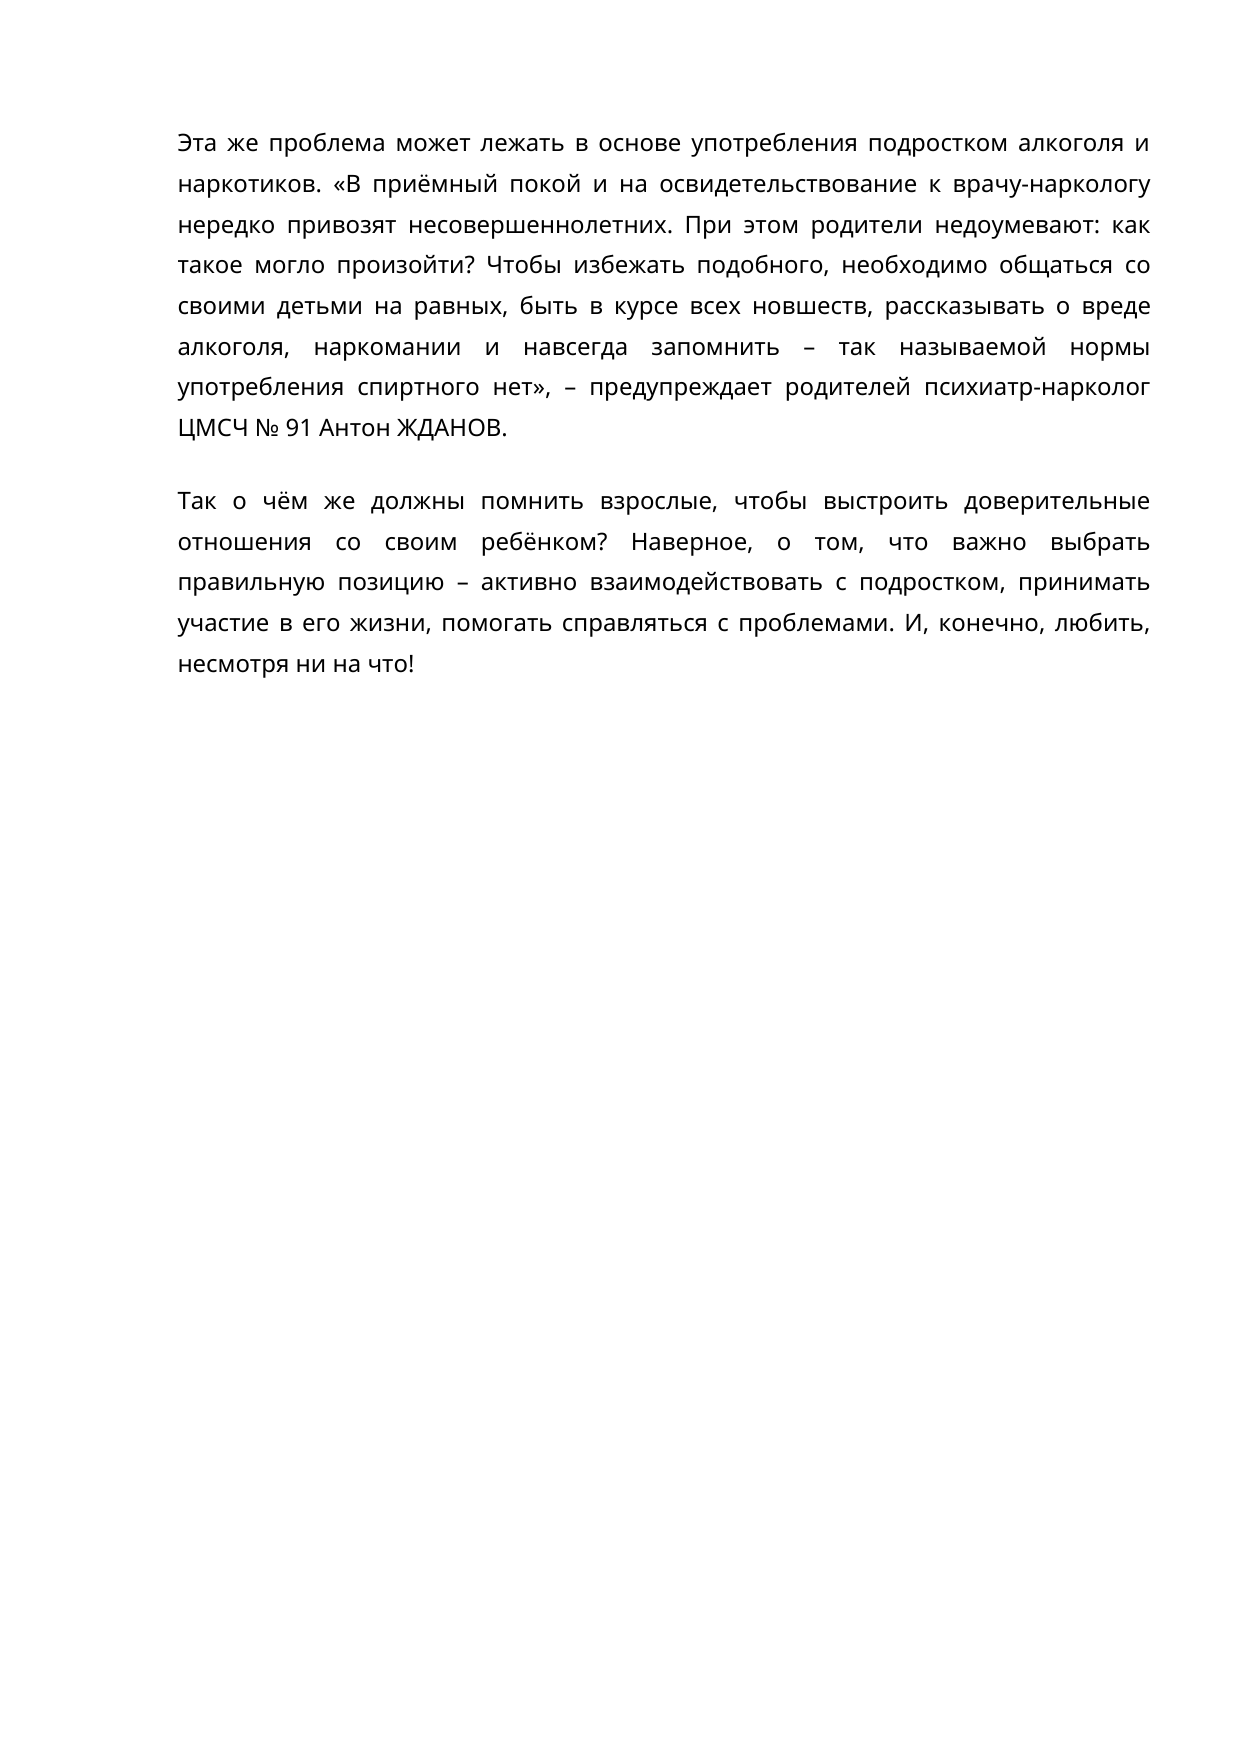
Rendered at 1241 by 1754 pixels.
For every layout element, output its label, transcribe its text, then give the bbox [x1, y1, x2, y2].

text Эта же проблема может лежать в основе употребления подростком алкоголя и наркотиков. «В приёмный покой и на освидетельствование к врачу-наркологу нередко привозят несовершеннолетних. При этом родители недоумевают: как такое могло произойти? Чтобы избежать подобного, необходимо общаться со своими детьми на равных, быть в курсе всех новшеств, рассказывать о вреде алкоголя, наркомании и навсегда запомнить – так называемой нормы употребления спиртного нет», – предупреждает родителей психиатр-нарколог ЦМСЧ № 91 Антон ЖДАНОВ. [177, 118, 1152, 443]
text Так о чём же должны помнить взрослые, чтобы выстроить доверительные отношения со своим ребёнком? Наверное, о том, что важно выбрать правильную позицию – активно взаимодействовать с подростком, принимать участие в его жизни, помогать справляться с проблемами. И, конечно, любить, несмотря ни на что! [177, 476, 1152, 679]
